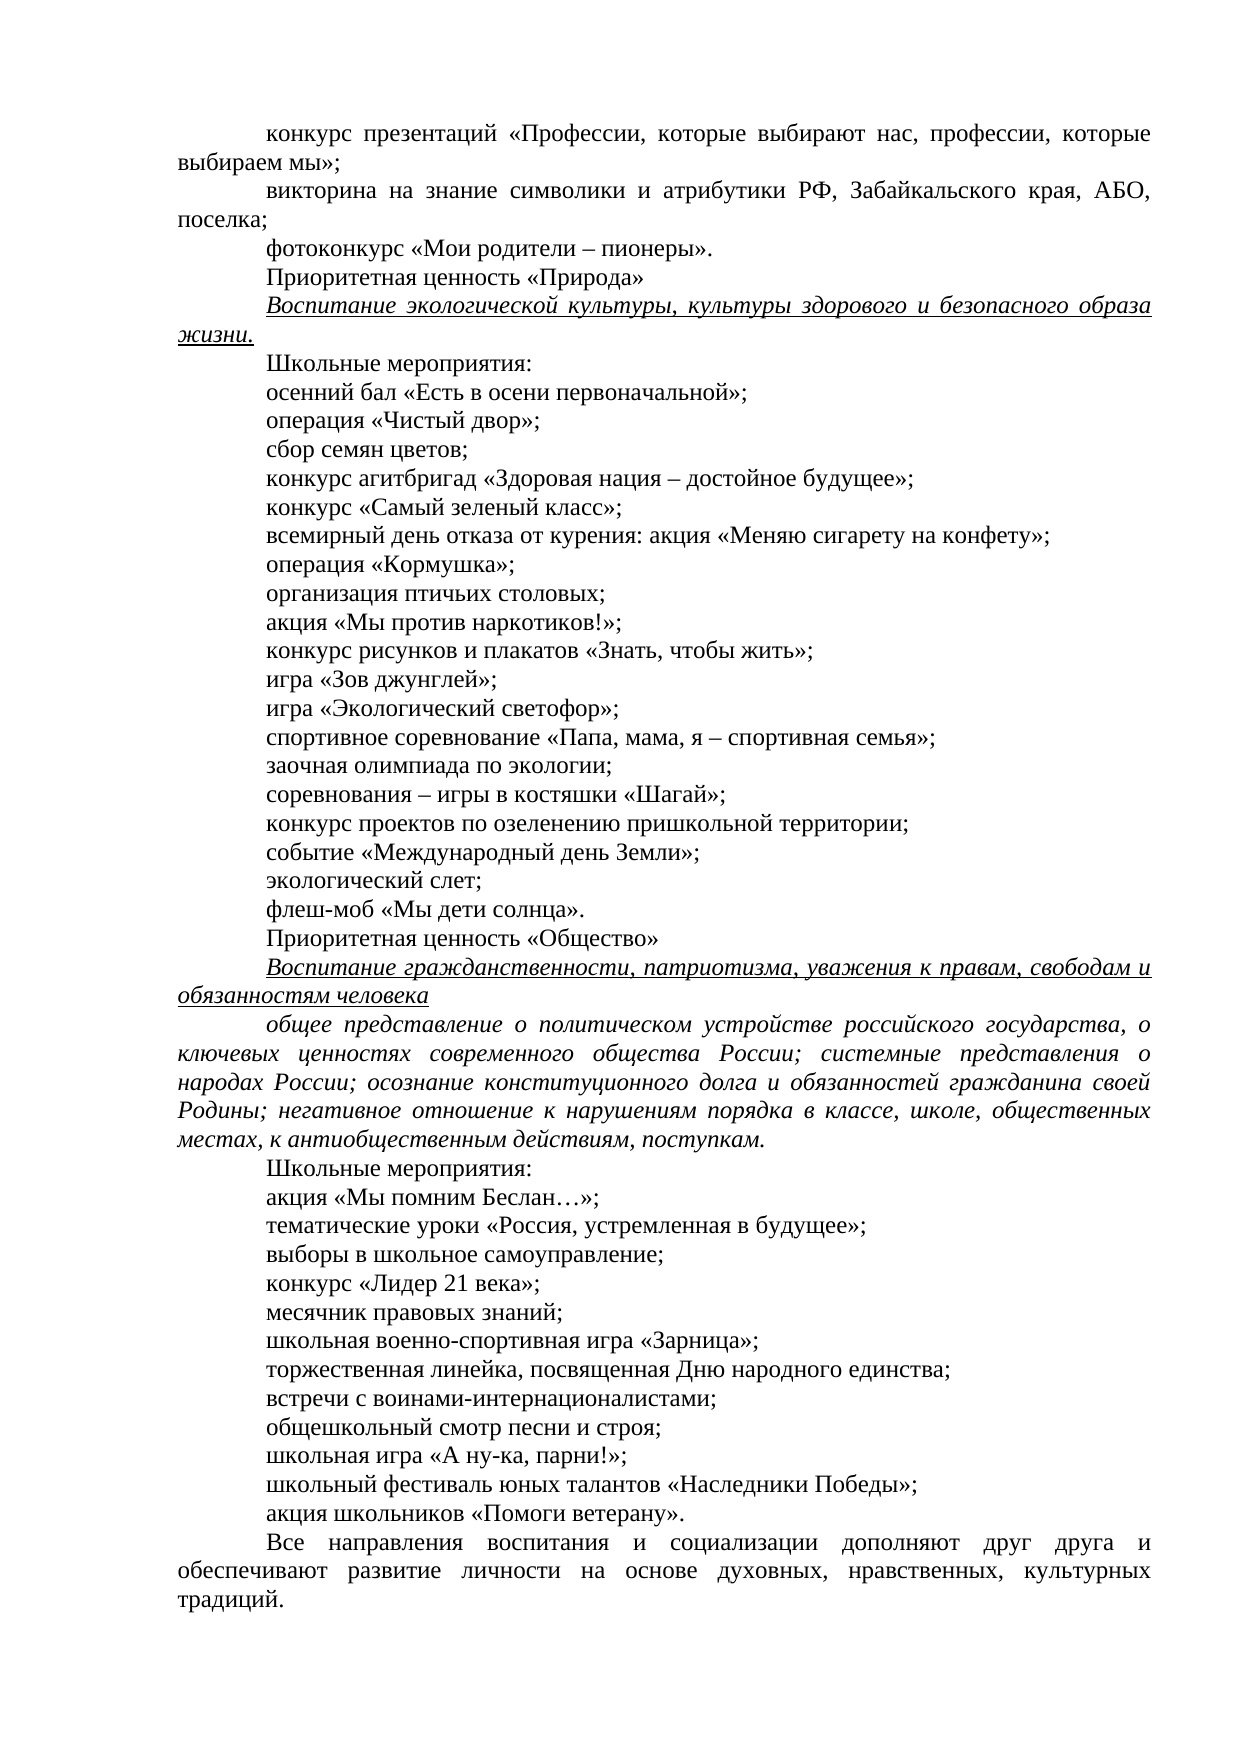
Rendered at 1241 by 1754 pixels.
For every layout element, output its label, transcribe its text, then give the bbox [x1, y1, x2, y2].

text Школьные мероприятия: [177, 348, 1152, 377]
text конкурс презентаций «Профессии, которые выбирают нас, профессии, которые выбираем мы»; [177, 118, 1152, 176]
text акция «Мы против наркотиков!»; [177, 607, 1152, 636]
text торжественная линейка, посвященная Дню народного единства; [177, 1354, 1152, 1383]
text общешкольный смотр песни и строя; [177, 1412, 1152, 1441]
text всемирный день отказа от курения: акция «Меняю сигарету на конфету»; [177, 521, 1152, 549]
text операция «Кормушка»; [177, 549, 1152, 578]
text школьная игра «А ну-ка, парни!»; [177, 1441, 1152, 1469]
text конкурс рисунков и плакатов «Знать, чтобы жить»; [177, 636, 1152, 664]
text соревнования – игры в костяшки «Шагай»; [177, 779, 1152, 808]
text месячник правовых знаний; [177, 1297, 1152, 1326]
text конкурс агитбригад «Здоровая нация – достойное будущее»; [177, 463, 1152, 492]
text тематические уроки «Россия, устремленная в будущее»; [177, 1211, 1152, 1239]
text конкурс «Самый зеленый класс»; [177, 492, 1152, 521]
text школьная военно-спортивная игра «Зарница»; [177, 1326, 1152, 1354]
text игра «Экологический светофор»; [177, 693, 1152, 722]
text Приоритетная ценность «Общество» [177, 923, 1152, 952]
text Приоритетная ценность «Природа» [177, 262, 1152, 291]
text Воспитание экологической культуры, культуры здорового и безопасного образа жизни. [177, 291, 1152, 348]
text Все направления воспитания и социализации дополняют друг друга и обеспечивают развитие личности на основе духовных, нравственных, культурных традиций. [177, 1527, 1152, 1613]
text встречи с воинами-интернационалистами; [177, 1383, 1152, 1412]
text акция школьников «Помоги ветерану». [177, 1498, 1152, 1527]
text игра «Зов джунглей»; [177, 664, 1152, 693]
text флеш-моб «Мы дети солнца». [177, 894, 1152, 923]
text викторина на знание символики и атрибутики РФ, Забайкальского края, АБО, поселка; [177, 176, 1152, 233]
text операция «Чистый двор»; [177, 406, 1152, 434]
text акция «Мы помним Беслан…»; [177, 1182, 1152, 1211]
text заочная олимпиада по экологии; [177, 751, 1152, 779]
text общее представление о политическом устройстве российского государства, о ключевых ценностях современного общества России; системные представления о народах России; осознание конституционного долга и обязанностей гражданина своей Родины; негативное отношение к нарушениям порядка в классе, школе, общественных местах, к антиобщественным действиям, поступкам. [177, 1009, 1152, 1153]
text конкурс «Лидер 21 века»; [177, 1268, 1152, 1297]
text осенний бал «Есть в осени первоначальной»; [177, 377, 1152, 406]
text фотоконкурс «Мои родители – пионеры». [177, 233, 1152, 262]
text событие «Международный день Земли»; [177, 837, 1152, 866]
text Школьные мероприятия: [177, 1153, 1152, 1182]
text сбор семян цветов; [177, 434, 1152, 463]
text школьный фестиваль юных талантов «Наследники Победы»; [177, 1469, 1152, 1498]
text конкурс проектов по озеленению пришкольной территории; [177, 808, 1152, 837]
text выборы в школьное самоуправление; [177, 1239, 1152, 1268]
text Воспитание гражданственности, патриотизма, уважения к правам, свободам и обязанностям человека [177, 952, 1152, 1009]
text экологический слет; [177, 866, 1152, 894]
text организация птичьих столовых; [177, 578, 1152, 607]
text спортивное соревнование «Папа, мама, я – спортивная семья»; [177, 722, 1152, 751]
